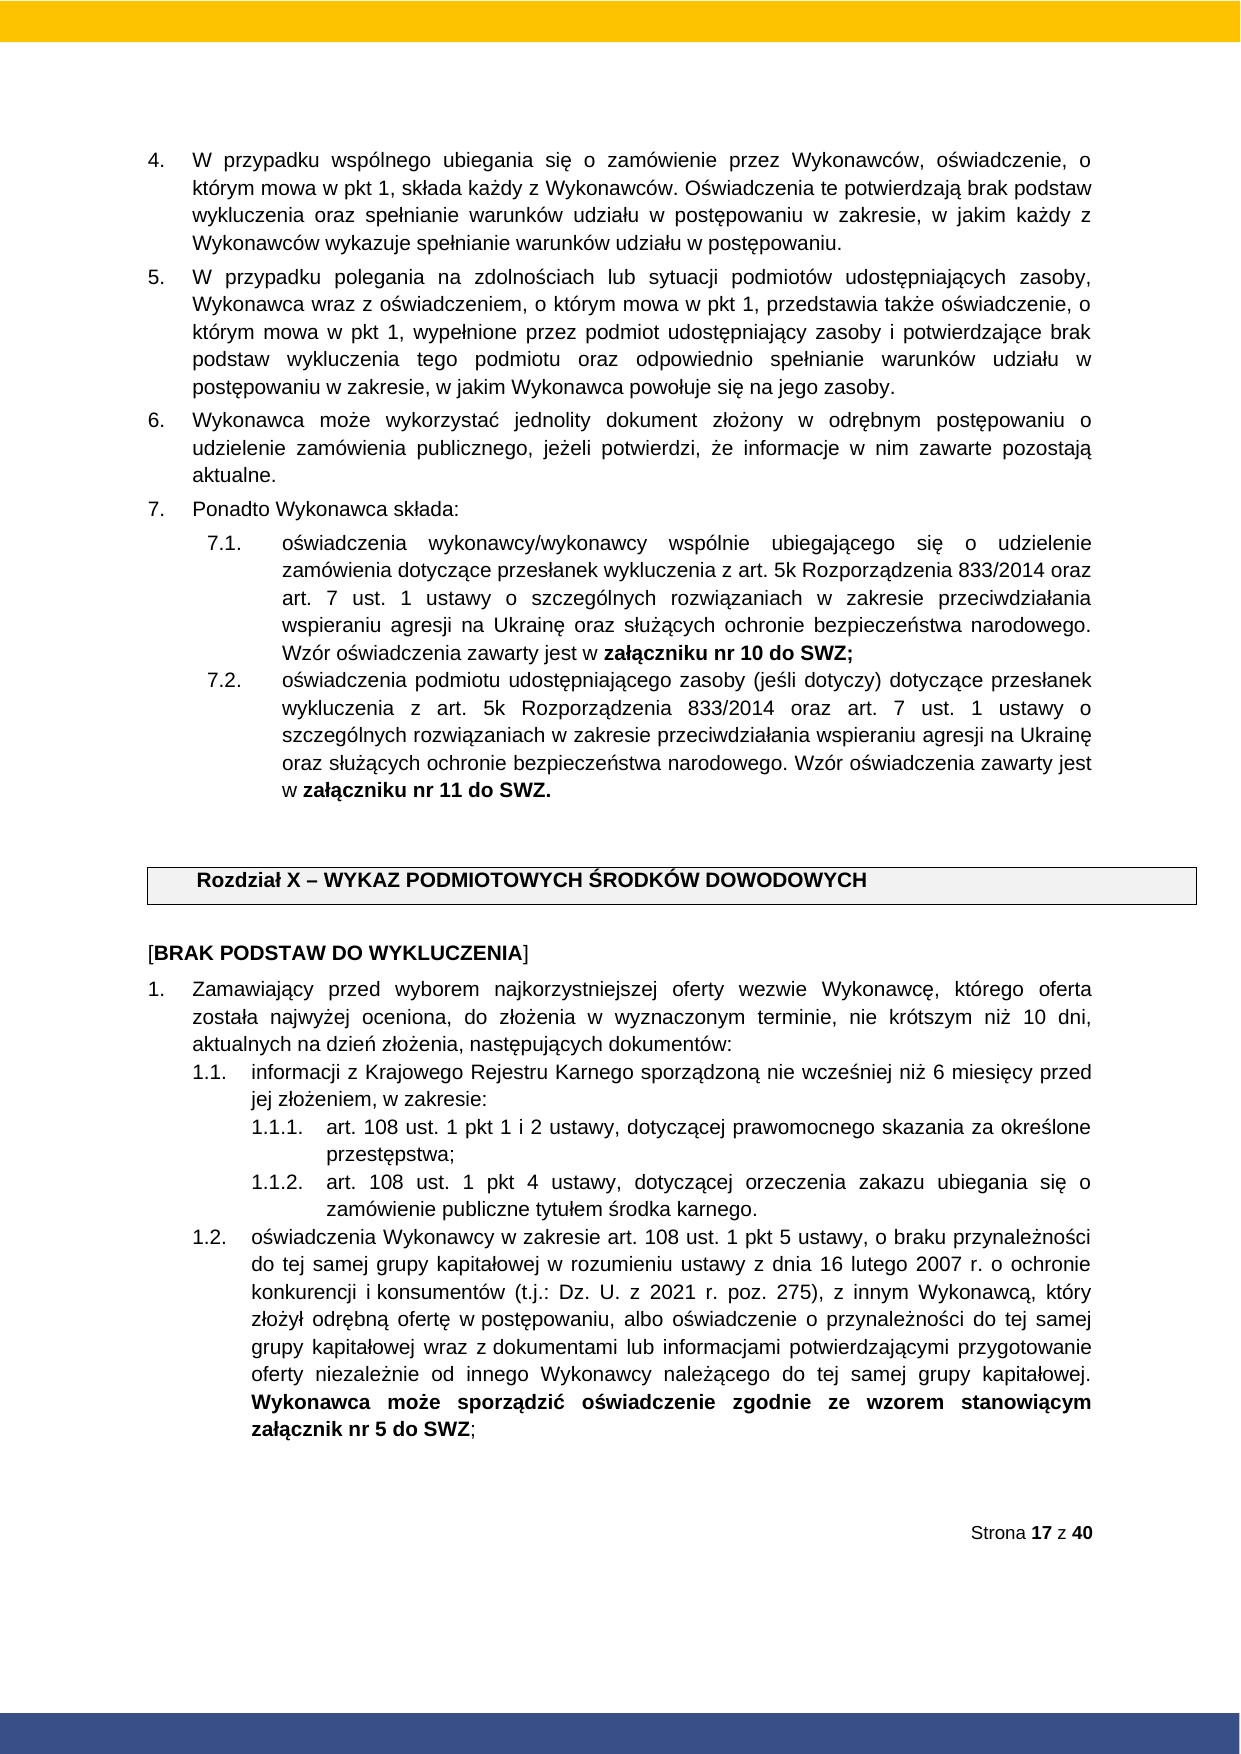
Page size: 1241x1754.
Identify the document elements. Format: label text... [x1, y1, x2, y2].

list Ponadto Wykonawca składa: [148, 497, 1092, 521]
list Wykonawca może wykorzystać jednolity dokument złożony w odrębnym postępowaniu o udzielenie zamówienia publicznego, jeżeli potwierdzi, że informacje w nim zawarte pozostają aktualne. [148, 408, 1092, 487]
list W przypadku wspólnego ubiegania się o zamówienie przez Wykonawców, oświadczenie, o którym mowa w pkt 1, składa każdy z Wykonawców. Oświadczenia te potwierdzają brak podstaw wykluczenia oraz spełnianie warunków udziału w postępowaniu w zakresie, w jakim każdy z Wykonawców wykazuje spełnianie warunków udziału w postępowaniu. [148, 148, 1092, 255]
list Zamawiający przed wyborem najkorzystniejszej oferty wezwie Wykonawcę, którego oferta została najwyżej oceniona, do złożenia w wyznaczonym terminie, nie krótszym niż 10 dni, aktualnych na dzień złożenia, następujących dokumentów: [148, 977, 1092, 1056]
list W przypadku polegania na zdolnościach lub sytuacji podmiotów udostępniających zasoby, Wykonawca wraz z oświadczeniem, o którym mowa w pkt 1, przedstawia także oświadczenie, o którym mowa w pkt 1, wypełnione przez podmiot udostępniający zasoby i potwierdzające brak podstaw wykluczenia tego podmiotu oraz odpowiednio spełnianie warunków udziału w postępowaniu w zakresie, w jakim Wykonawca powołuje się na jego zasoby. [148, 264, 1092, 398]
list oświadczenia Wykonawcy w zakresie art. 108 ust. 1 pkt 5 ustawy, o braku przynależności do tej samej grupy kapitałowej w rozumieniu ustawy z dnia 16 lutego 2007 r. o ochronie konkurencji i konsumentów (t.j.: Dz. U. z 2021 r. poz. 275), z innym Wykonawcą, który złożył odrębną ofertę w postępowaniu, albo oświadczenie o przynależności do tej samej grupy kapitałowej wraz z dokumentami lub informacjami potwierdzającymi przygotowanie oferty niezależnie od innego Wykonawcy należącego do tej samej grupy kapitałowej. Wykonawca może sporządzić oświadczenie zgodnie ze wzorem stanowiącym załącznik nr 5 do SWZ; [192, 1224, 1092, 1441]
list oświadczenia podmiotu udostępniającego zasoby (jeśli dotyczy) dotyczące przesłanek wykluczenia z art. 5k Rozporządzenia 833/2014 oraz art. 7 ust. 1 ustawy o szczególnych rozwiązaniach w zakresie przeciwdziałania wspieraniu agresji na Ukrainę oraz służących ochronie bezpieczeństwa narodowego. Wzór oświadczenia zawarty jest w załączniku nr 11 do SWZ. [207, 668, 1092, 802]
table_header Rozdział X – WYKAZ PODMIOTOWYCH ŚRODKÓW DOWODOWYCH [148, 868, 1196, 904]
list art. 108 ust. 1 pkt 1 i 2 ustawy, dotyczącej prawomocnego skazania za określone przestępstwa; [251, 1114, 1092, 1166]
list oświadczenia wykonawcy/wykonawcy wspólnie ubiegającego się o udzielenie zamówienia dotyczące przesłanek wykluczenia z art. 5k Rozporządzenia 833/2014 oraz art. 7 ust. 1 ustawy o szczególnych rozwiązaniach w zakresie przeciwdziałania wspieraniu agresji na Ukrainę oraz służących ochronie bezpieczeństwa narodowego. Wzór oświadczenia zawarty jest w załączniku nr 10 do SWZ; [207, 531, 1092, 665]
text [BRAK PODSTAW DO WYKLUCZENIA] [148, 941, 1092, 965]
list informacji z Krajowego Rejestru Karnego sporządzoną nie wcześniej niż 6 miesięcy przed jej złożeniem, w zakresie: [192, 1059, 1092, 1111]
list art. 108 ust. 1 pkt 4 ustawy, dotyczącej orzeczenia zakazu ubiegania się o zamówienie publiczne tytułem środka karnego. [251, 1169, 1092, 1221]
